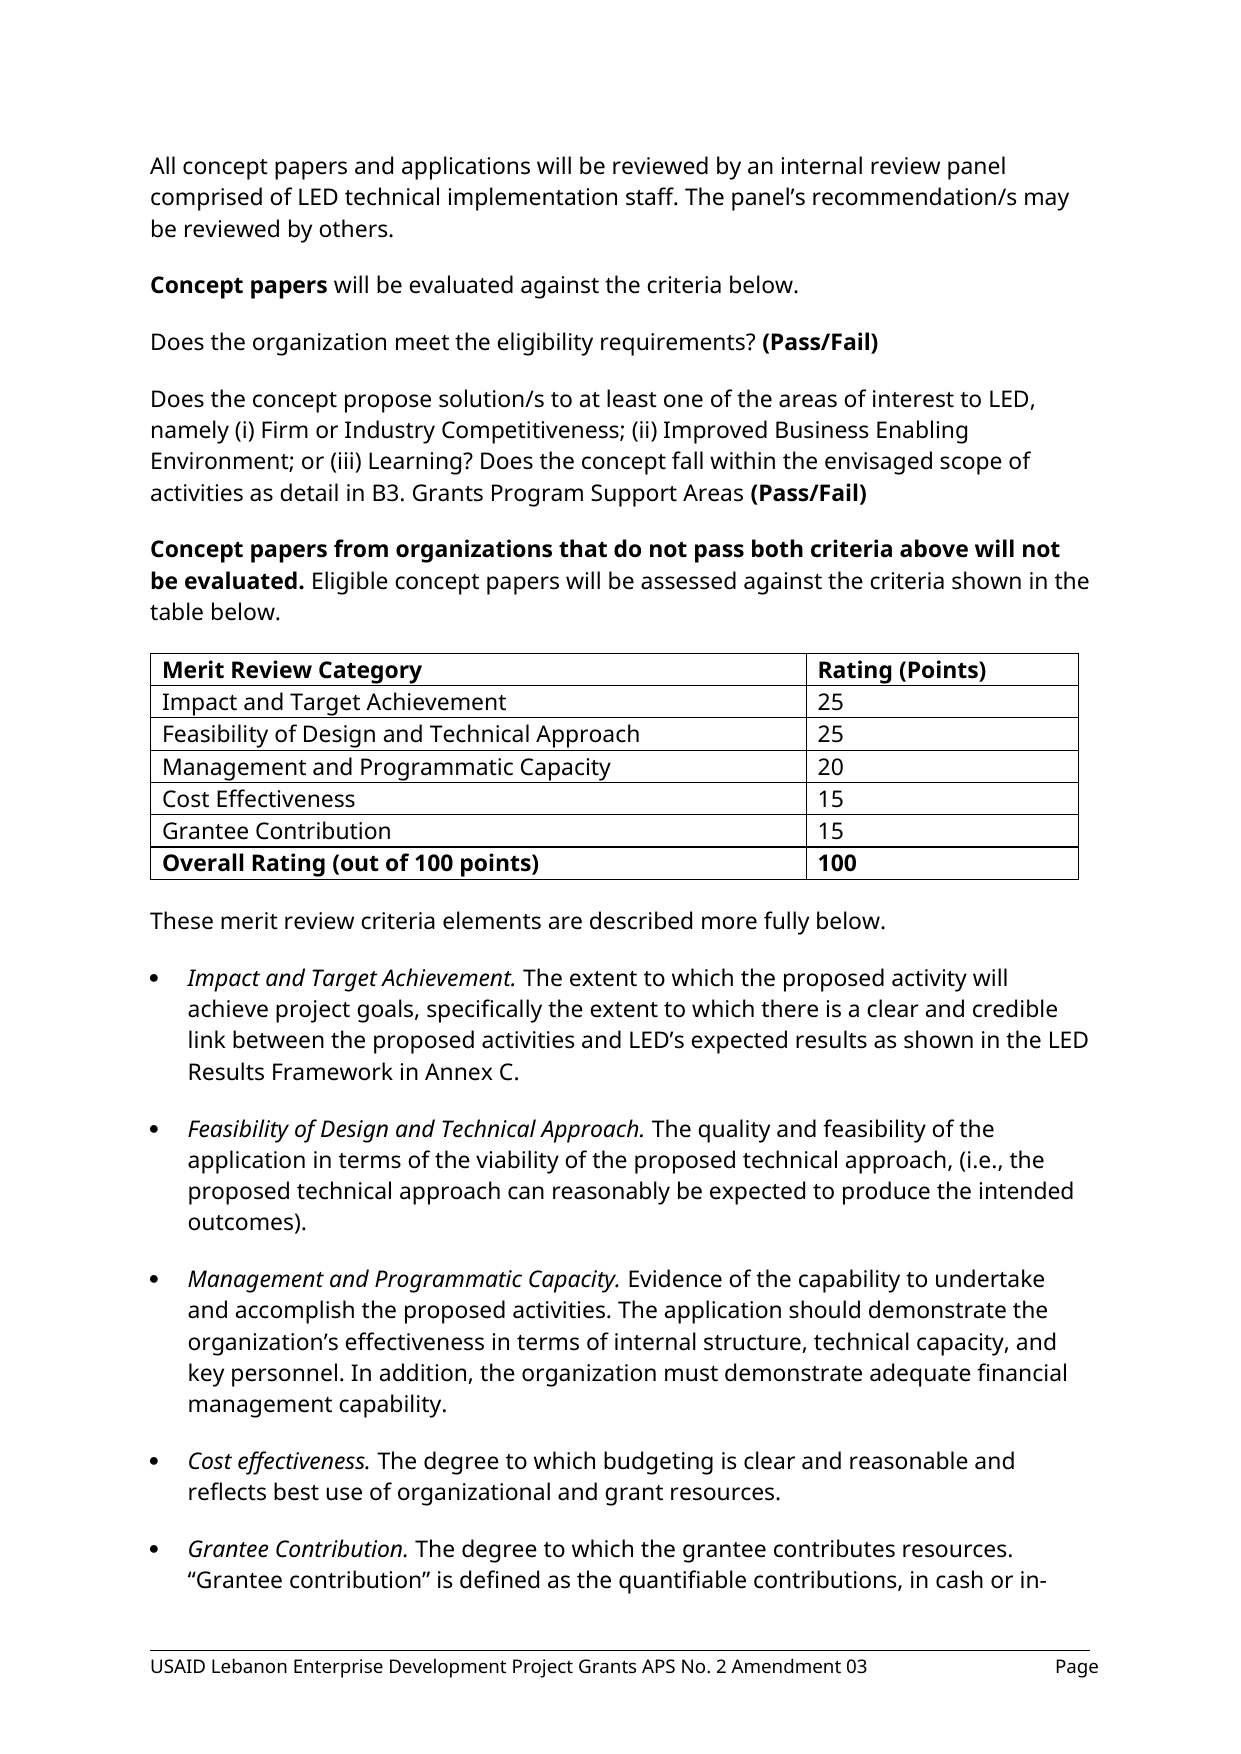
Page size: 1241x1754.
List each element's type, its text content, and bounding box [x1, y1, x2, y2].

text Does the organization meet the eligibility requirements? (Pass/Fail) [150, 326, 1090, 357]
table_header Merit Review Category [151, 654, 806, 685]
list Cost effectiveness. The degree to which budgeting is clear and reasonable and reflects best use of organizational and grant resources. [150, 1445, 1090, 1507]
text Does the concept propose solution/s to at least one of the areas of interest to LED, namely (i) Firm or Industry Competitiveness; (ii) Improved Business Enabling Environment; or (iii) Learning? Does the concept fall within the envisaged scope of activities as detail in B3. Grants Program Support Areas (Pass/Fail) [150, 383, 1090, 508]
text All concept papers and applications will be reviewed by an internal review panel comprised of LED technical implementation staff. The panel’s recommendation/s may be reviewed by others. [150, 150, 1090, 244]
table_cell Management and Programmatic Capacity [151, 751, 806, 782]
table_cell Impact and Target Achievement [151, 686, 806, 717]
list Feasibility of Design and Technical Approach. The quality and feasibility of the application in terms of the viability of the proposed technical approach, (i.e., the proposed technical approach can reasonably be expected to produce the intended outcomes). [150, 1112, 1090, 1237]
table_cell 100 [807, 848, 1078, 879]
table_cell 20 [807, 751, 1078, 782]
table_cell Grantee Contribution [151, 815, 806, 846]
list Management and Programmatic Capacity. Evidence of the capability to undertake and accomplish the proposed activities. The application should demonstrate the organization’s effectiveness in terms of internal structure, technical capacity, and key personnel. In addition, the organization must demonstrate adequate financial management capability. [150, 1263, 1090, 1419]
table_cell 15 [807, 783, 1078, 814]
text These merit review criteria elements are described more fully below. [150, 905, 1090, 936]
table_cell 25 [807, 686, 1078, 717]
table_header Rating (Points) [807, 654, 1078, 685]
table_cell 25 [807, 718, 1078, 749]
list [150, 1533, 1090, 1595]
text Concept papers from organizations that do not pass both criteria above will not be evaluated. Eligible concept papers will be assessed against the criteria shown in the table below. [150, 533, 1090, 627]
text Concept papers will be evaluated against the criteria below. [150, 269, 1090, 301]
table_cell Cost Effectiveness [151, 783, 806, 814]
table_cell 15 [807, 815, 1078, 846]
table_cell Overall Rating (out of 100 points) [151, 848, 806, 879]
list Impact and Target Achievement. The extent to which the proposed activity will achieve project goals, specifically the extent to which there is a clear and credible link between the proposed activities and LED’s expected results as shown in the LED Results Framework in Annex C. [150, 962, 1090, 1087]
table_cell Feasibility of Design and Technical Approach [151, 718, 806, 749]
